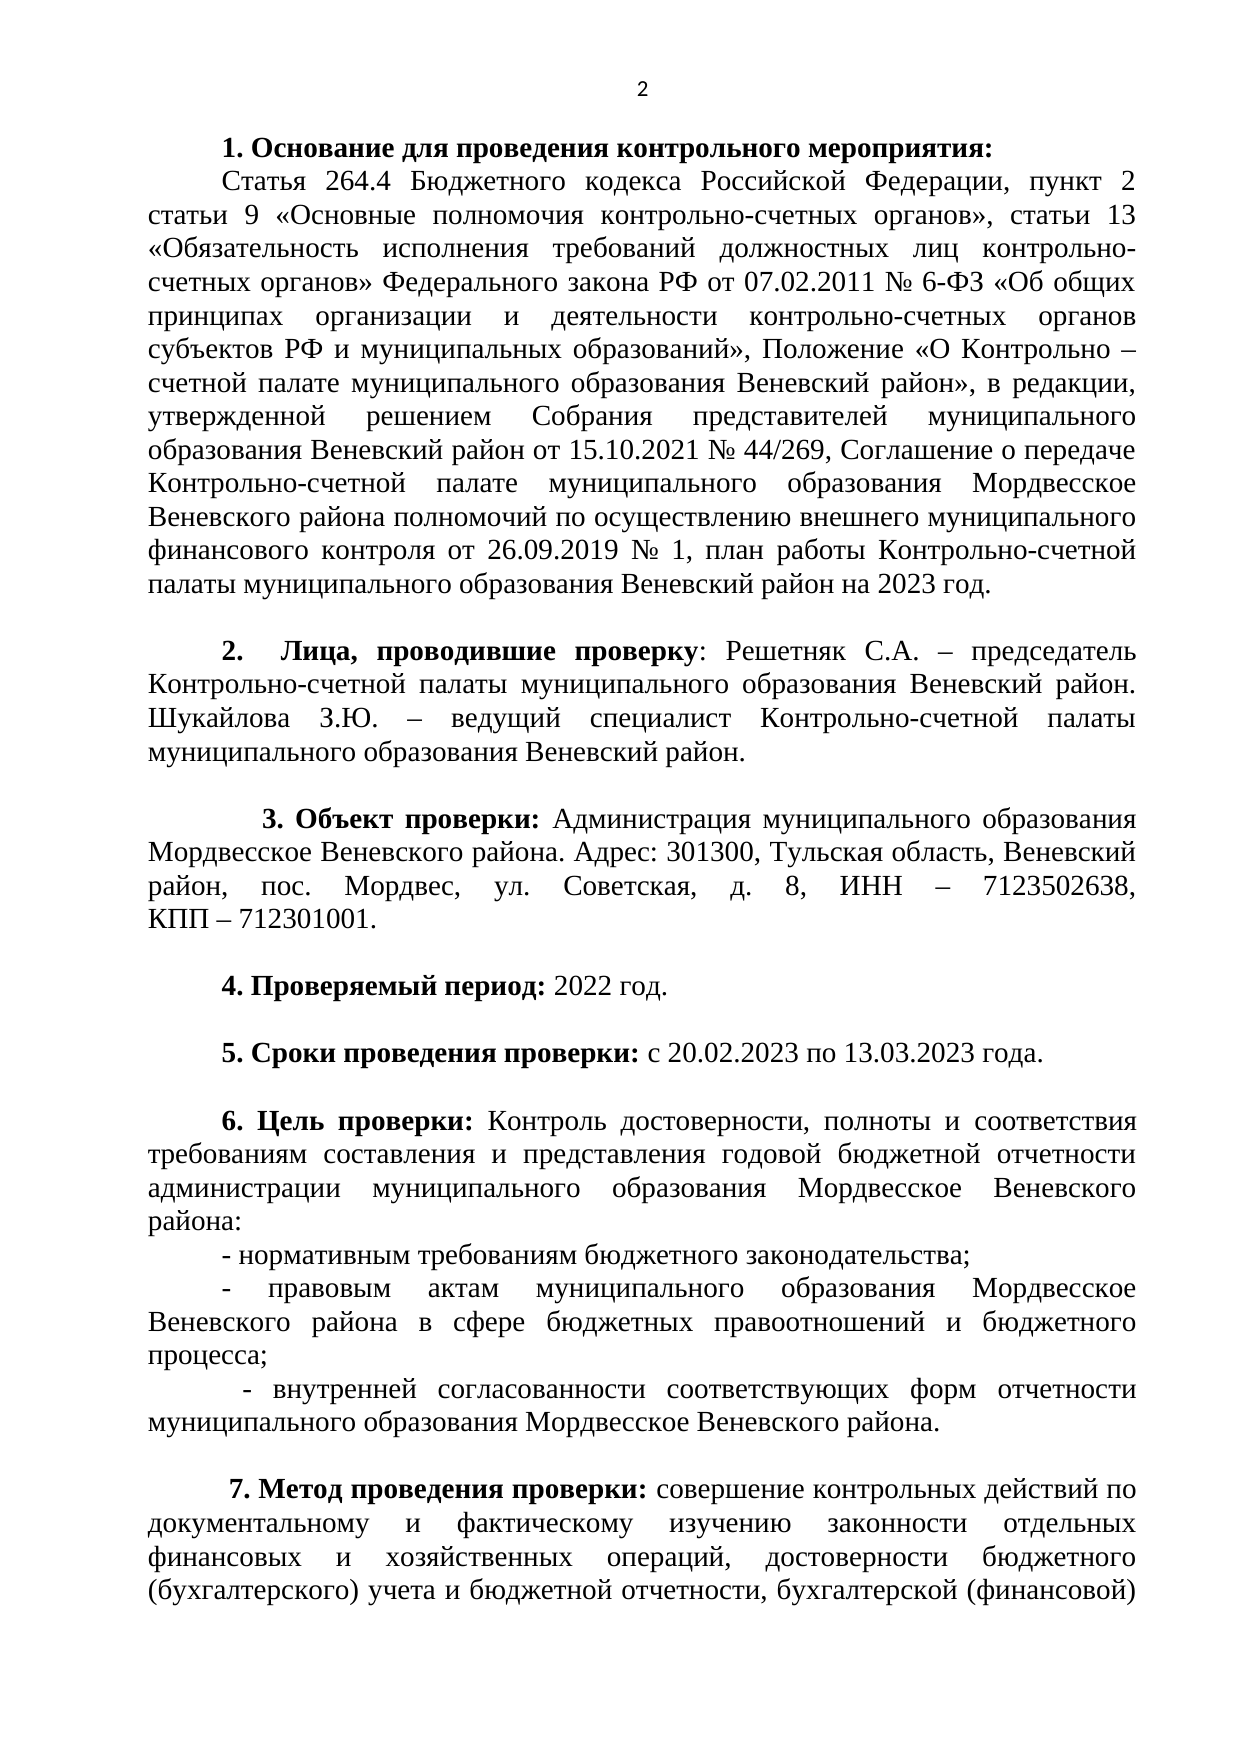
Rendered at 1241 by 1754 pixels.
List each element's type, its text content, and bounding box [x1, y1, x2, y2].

text Статья 264.4 Бюджетного кодекса Российской Федерации, пункт 2 статьи 9 «Основные полномочия контрольно-счетных органов», статьи 13 «Обязательность исполнения требований должностных лиц контрольно-счетных органов» Федерального закона РФ от 07.02.2011 № 6-ФЗ «Об общих принципах организации и деятельности контрольно-счетных органов субъектов РФ и муниципальных образований», Положение «О Контрольно – счетной палате муниципального образования Веневский район», в редакции, утвержденной решением Собрания представителей муниципального образования Веневский район от 15.10.2021 № 44/269, Соглашение о передаче Контрольно-счетной палате муниципального образования Мордвесское Веневского района полномочий по осуществлению внешнего муниципального финансового контроля от 26.09.2019 № 1, план работы Контрольно-счетной палаты муниципального образования Веневский район на 2023 год. [148, 163, 1137, 599]
text 1. Основание для проведения контрольного мероприятия: [148, 130, 1137, 163]
text 5. Сроки проведения проверки: с 20.02.2023 по 13.03.2023 года. [148, 1036, 1137, 1069]
text 2. Лица, проводившие проверку: Решетняк С.А. – председатель Контрольно-счетной палаты муниципального образования Веневский район. Шукайлова З.Ю. – ведущий специалист Контрольно-счетной палаты муниципального образования Веневский район. [148, 633, 1137, 767]
text - правовым актам муниципального образования Мордвесское Веневского района в сфере бюджетных правоотношений и бюджетного процесса; [148, 1270, 1137, 1371]
text 4. Проверяемый период: 2022 год. [148, 968, 1137, 1002]
text - внутренней согласованности соответствующих форм отчетности муниципального образования Мордвесское Веневского района. [148, 1371, 1137, 1438]
text - нормативным требованиям бюджетного законодательства; [148, 1237, 1137, 1270]
text 3. Объект проверки: Администрация муниципального образования Мордвесское Веневского района. Адрес: 301300, Тульская область, Веневский район, пос. Мордвес, ул. Советская, д. 8, ИНН – 7123502638, КПП – 712301001. [148, 801, 1137, 935]
text 6. Цель проверки: Контроль достоверности, полноты и соответствия требованиям составления и представления годовой бюджетной отчетности администрации муниципального образования Мордвесское Веневского района: [148, 1103, 1137, 1237]
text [148, 1472, 1137, 1606]
